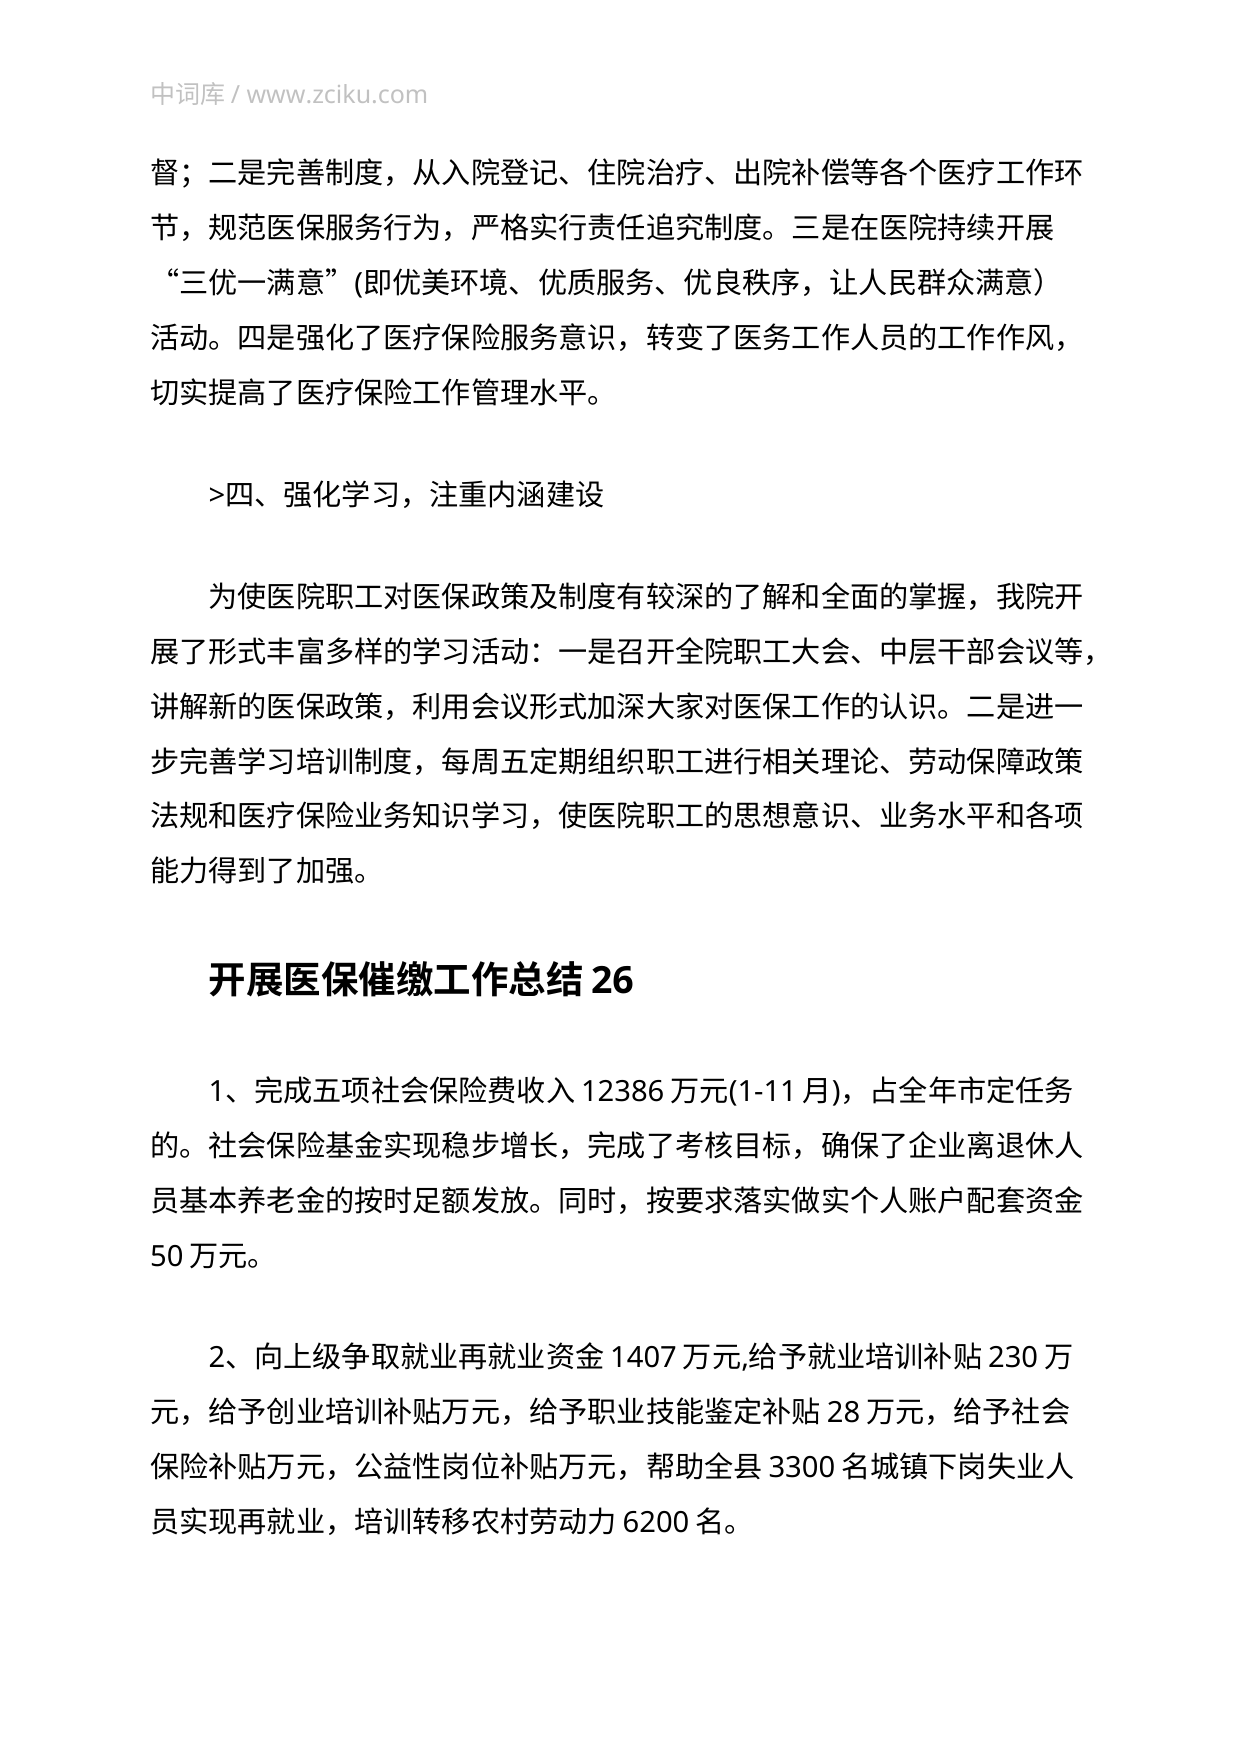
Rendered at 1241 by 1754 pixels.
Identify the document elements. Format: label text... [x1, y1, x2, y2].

text 2、向上级争取就业再就业资金1407万元,给予就业培训补贴230万元，给予创业培训补贴万元，给予职业技能鉴定补贴28万元，给予社会保险补贴万元，公益性岗位补贴万元，帮助全县3300名城镇下岗失业人员实现再就业，培训转移农村劳动力6200名。 [150, 1334, 1090, 1541]
text 开展医保催缴工作总结26 [150, 950, 1090, 1004]
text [150, 150, 1090, 412]
text 1、完成五项社会保险费收入12386万元(1-11月)，占全年市定任务的。社会保险基金实现稳步增长，完成了考核目标，确保了企业离退休人员基本养老金的按时足额发放。同时，按要求落实做实个人账户配套资金50万元。 [150, 1067, 1090, 1274]
text 为使医院职工对医保政策及制度有较深的了解和全面的掌握，我院开展了形式丰富多样的学习活动：一是召开全院职工大会、中层干部会议等，讲解新的医保政策，利用会议形式加深大家对医保工作的认识。二是进一步完善学习培训制度，每周五定期组织职工进行相关理论、劳动保障政策法规和医疗保险业务知识学习，使医院职工的思想意识、业务水平和各项能力得到了加强。 [150, 573, 1090, 890]
text >四、强化学习，注重内涵建设 [150, 471, 1090, 514]
